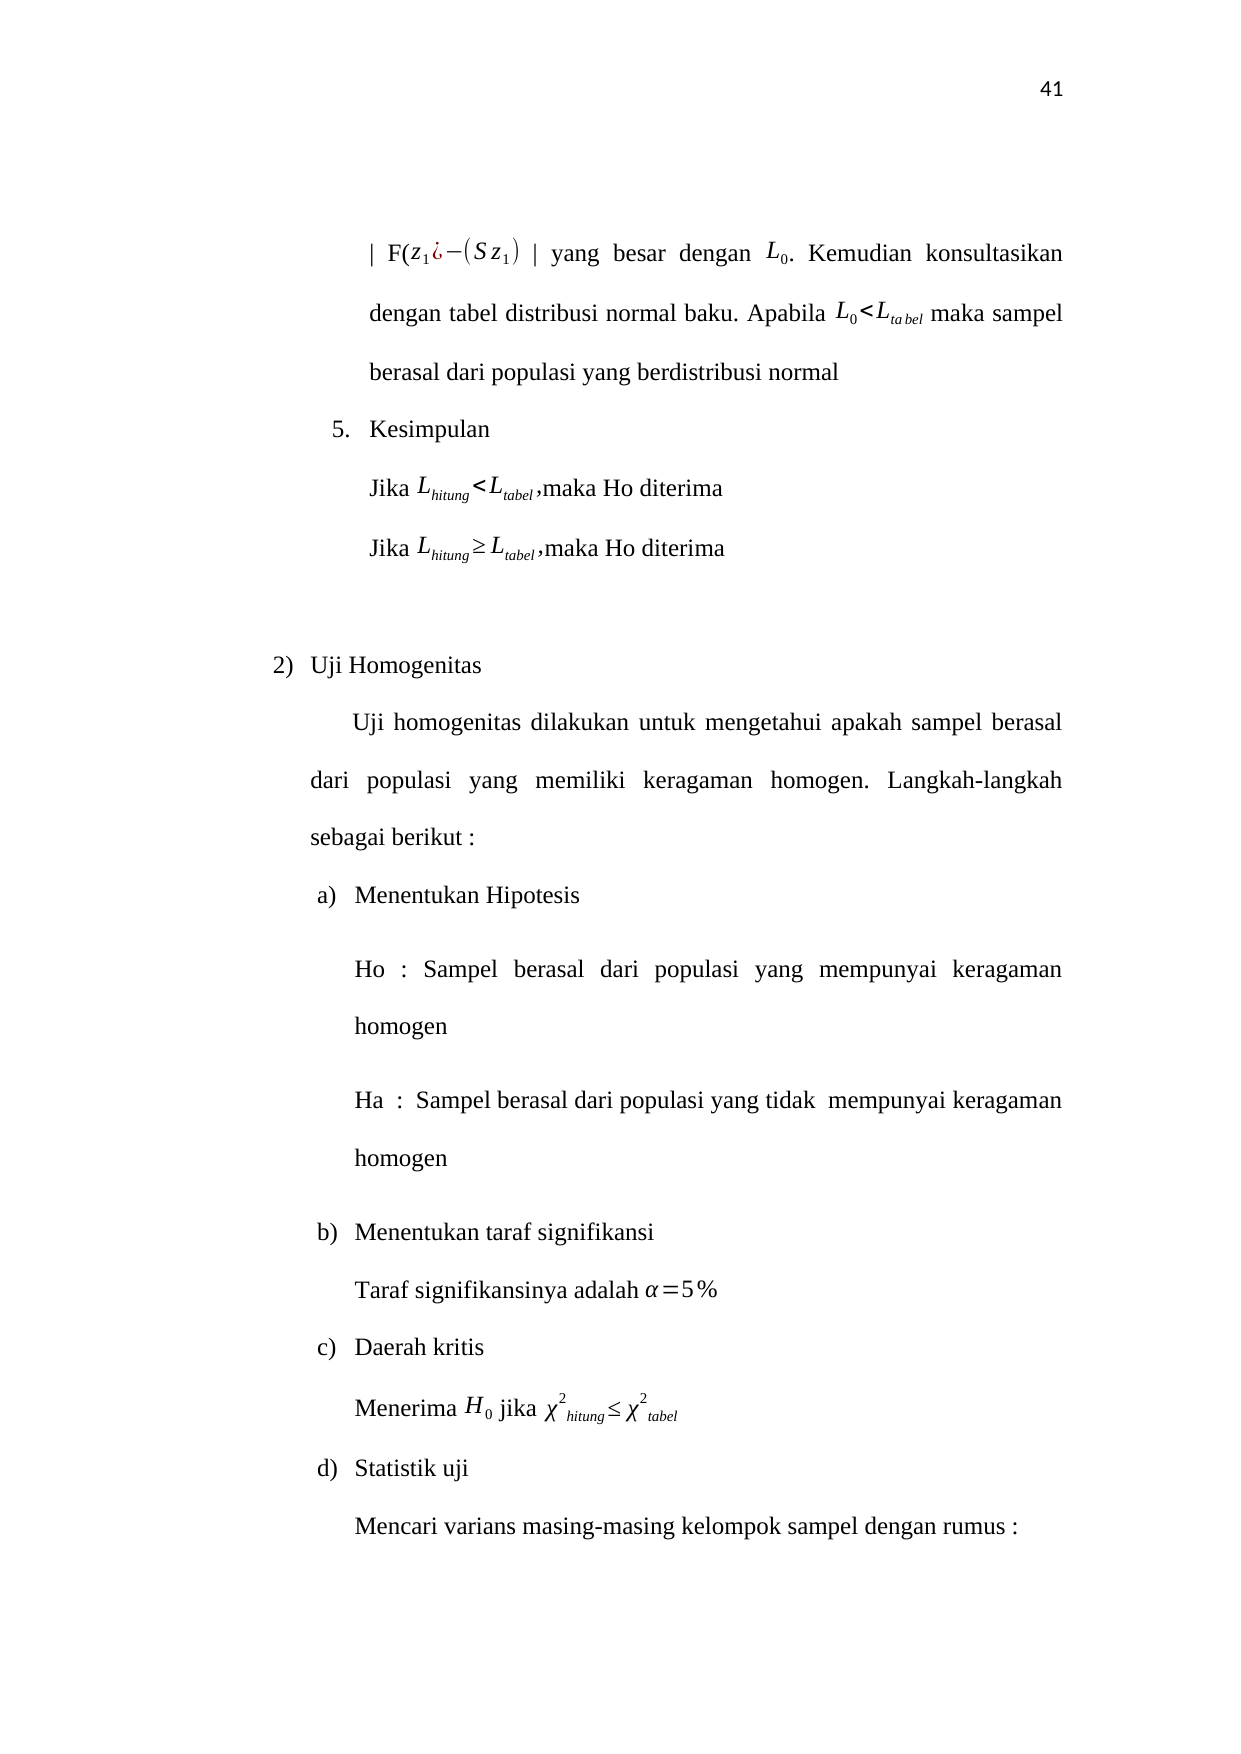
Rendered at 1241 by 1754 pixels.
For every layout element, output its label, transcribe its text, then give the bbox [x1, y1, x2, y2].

text Ho : Sampel berasal dari populasi yang mempunyai keragaman homogen [354, 954, 1063, 1040]
list | F( | yang besar dengan . Kemudian konsultasikan dengan tabel distribusi normal baku. Apabila maka sampel berasal dari populasi yang berdistribusi normal [369, 236, 1063, 386]
list Mencari varians masing-masing kelompok sampel dengan rumus : [354, 1511, 1063, 1540]
list Daerah kritis [317, 1332, 1063, 1361]
list Statistik uji [317, 1453, 1063, 1482]
list Uji Homogenitas [273, 650, 1063, 678]
list Menerima jika [354, 1390, 1063, 1425]
text Ha : Sampel berasal dari populasi yang tidak mempunyai keragaman homogen [354, 1086, 1063, 1172]
list Jika maka Ho diterima [369, 472, 1063, 503]
list Menentukan taraf signifikansi [317, 1217, 1063, 1246]
list Uji homogenitas dilakukan untuk mengetahui apakah sampel berasal dari populasi yang memiliki keragaman homogen. Langkah-langkah sebagai berikut : [310, 707, 1063, 851]
list Kesimpulan [332, 414, 1063, 443]
list Menentukan Hipotesis [317, 880, 1063, 908]
list Jika maka Ho diterima [369, 532, 1063, 563]
list Taraf signifikansinya adalah [354, 1275, 1063, 1303]
